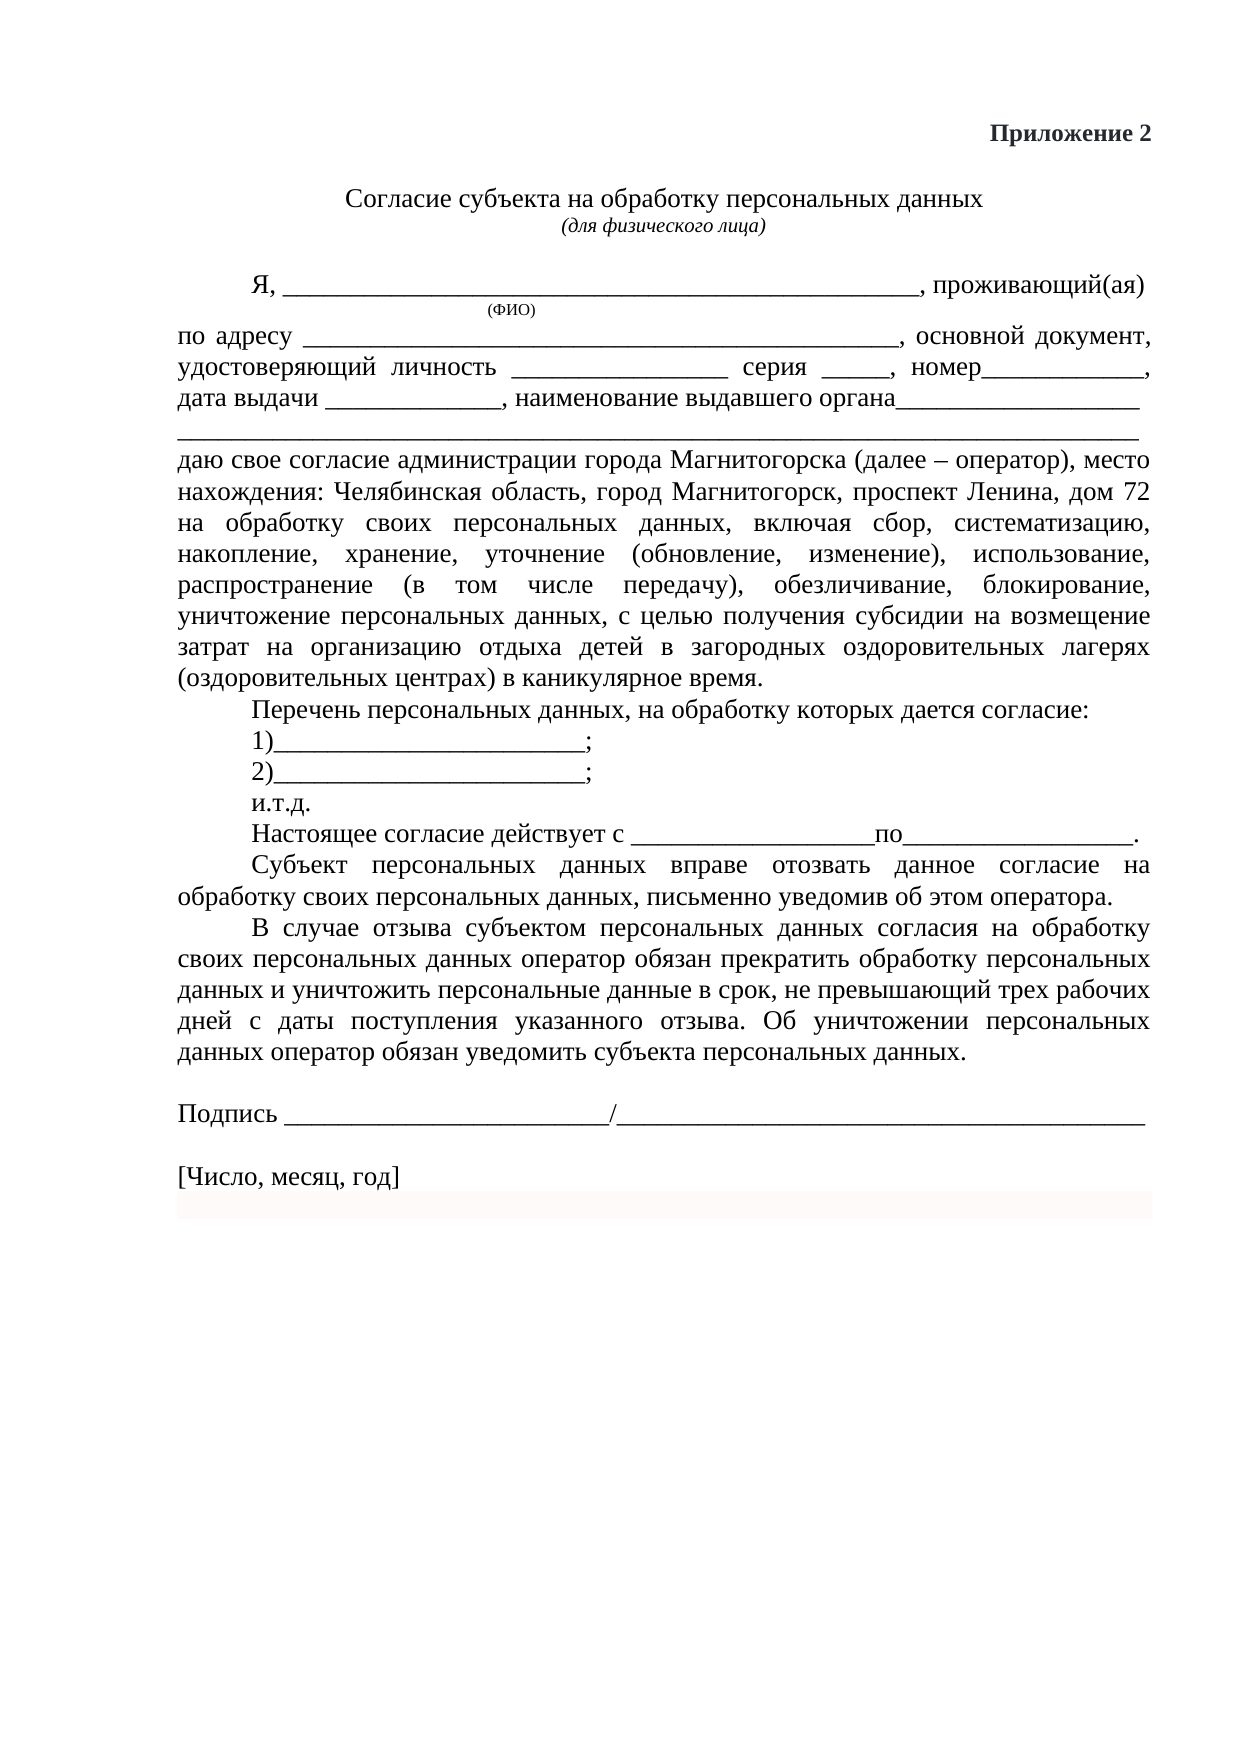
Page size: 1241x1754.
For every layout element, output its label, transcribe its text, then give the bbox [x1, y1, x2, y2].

text В случае отзыва субъектом персональных данных согласия на обработку своих персональных данных оператор обязан прекратить обработку персональных данных и уничтожить персональные данные в срок, не превышающий трех рабочих дней с даты поступления указанного отзыва. Об уничтожении персональных данных оператор обязан уведомить субъекта персональных данных. [177, 911, 1152, 1066]
text и.т.д. [177, 786, 1152, 817]
text (для физического лица) [177, 213, 1152, 237]
text Перечень персональных данных, на обработку которых дается согласие: [177, 693, 1152, 724]
text Субъект персональных данных вправе отозвать данное согласие на обработку своих персональных данных, письменно уведомив об этом оператора. [177, 848, 1152, 911]
text _______________________________________________________________________ [177, 412, 1152, 443]
text по адресу ____________________________________________, основной документ, удостоверяющий личность ________________ серия _____, номер____________, дата выдачи _____________, наименование выдавшего органа__________________ [177, 319, 1152, 412]
text Я, _______________________________________________, проживающий(ая) [177, 269, 1152, 300]
text Настоящее согласие действует с __________________по_________________. [177, 817, 1152, 848]
text 1)_______________________; [177, 724, 1152, 755]
text 2)_______________________; [177, 755, 1152, 786]
text даю свое согласие администрации города Магнитогорска (далее – оператор), место нахождения: Челябинская область, город Магнитогорск, проспект Ленина, дом 72 на обработку своих персональных данных, включая сбор, систематизацию, накопление, хранение, уточнение (обновление, изменение), использование, распространение (в том числе передачу), обезличивание, блокирование, уничтожение персональных данных, с целью получения субсидии на возмещение затрат на организацию отдыха детей в загородных оздоровительных лагерях (оздоровительных центрах) в каникулярное время. [177, 443, 1152, 693]
text Подпись ________________________/_______________________________________ [177, 1098, 1152, 1129]
text Согласие субъекта на обработку персональных данных [177, 182, 1152, 213]
text Приложение 2 [650, 118, 1152, 147]
text [Число, месяц, год] [177, 1160, 1152, 1191]
text (ФИО) [177, 300, 1152, 319]
